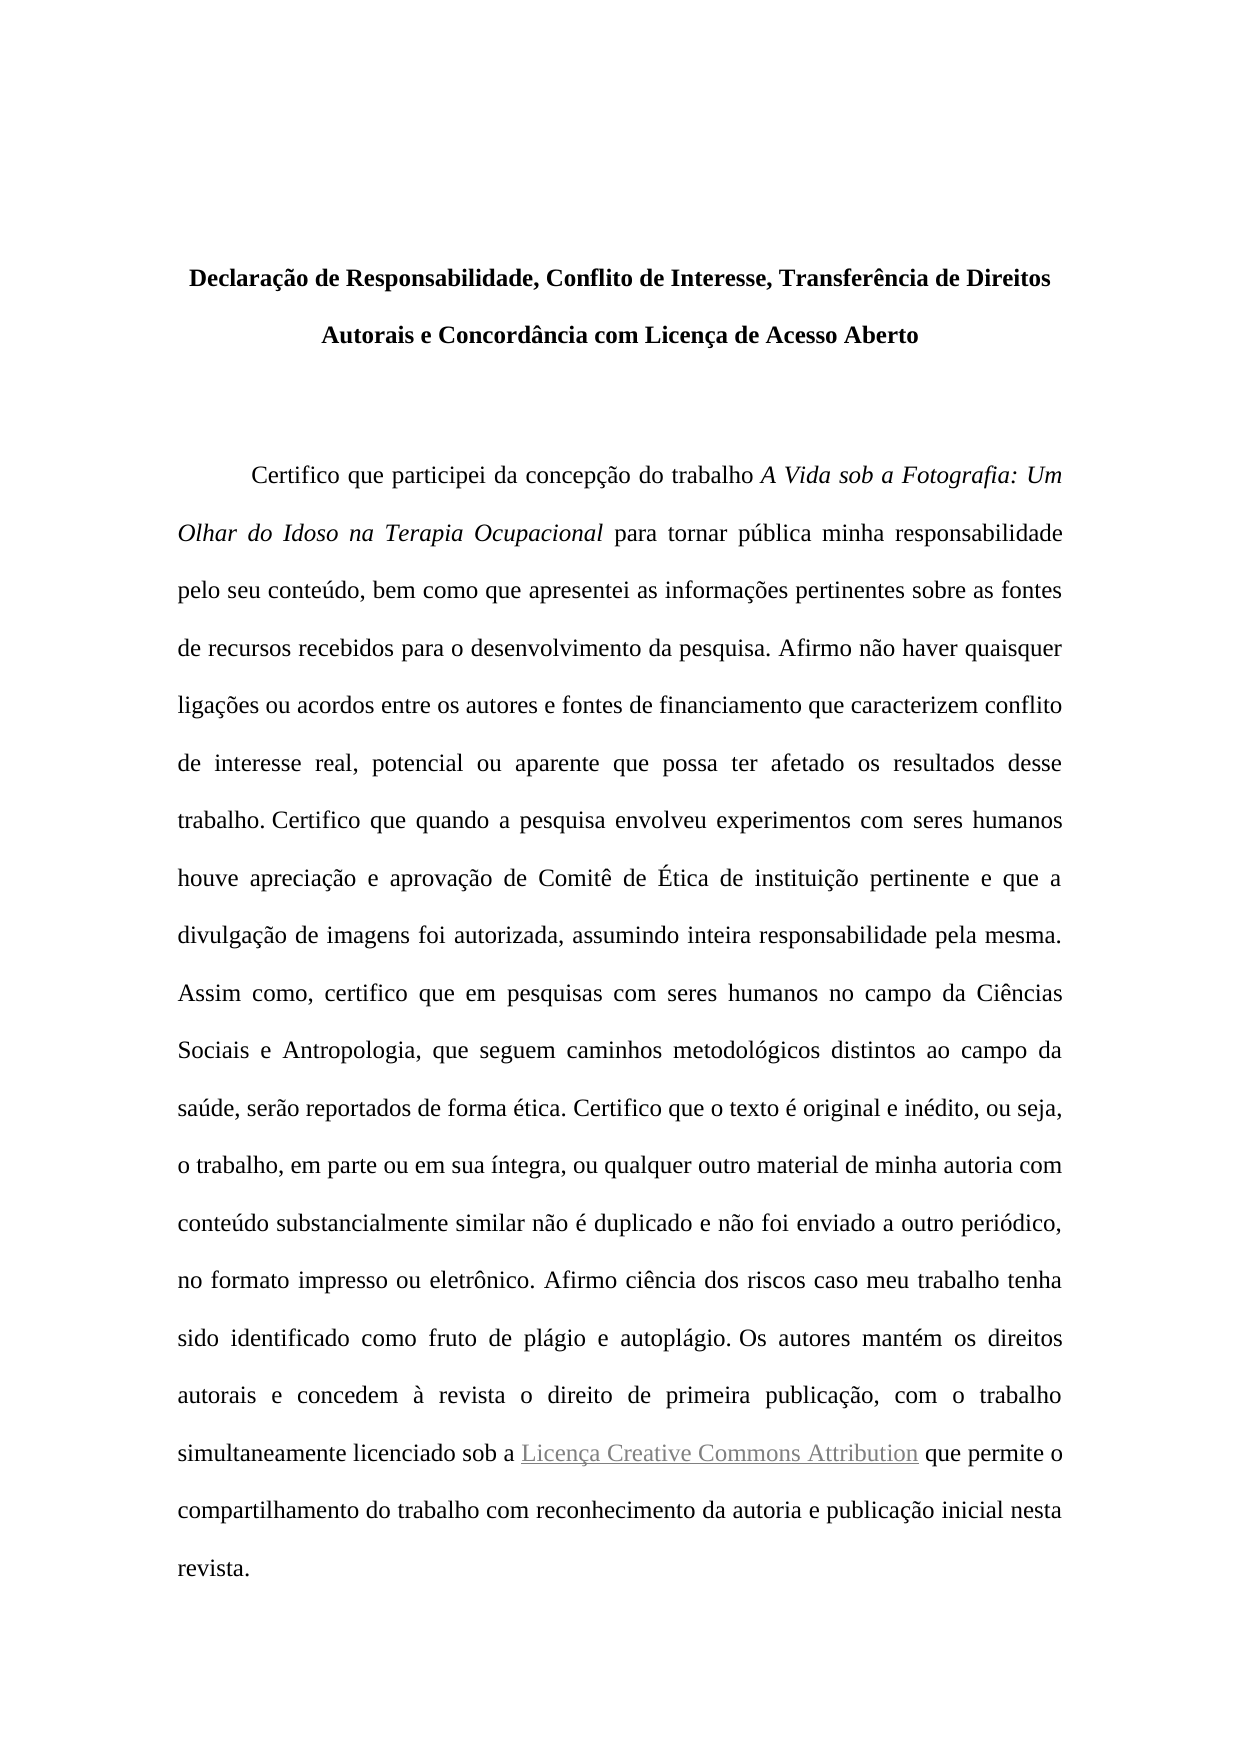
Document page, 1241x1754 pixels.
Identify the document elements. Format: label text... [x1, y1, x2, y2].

text Declaração de Responsabilidade, Conflito de Interesse, Transferência de Direitos Autorais e Concordância com Licença de Acesso Aberto [177, 263, 1063, 349]
text Certifico que participei da concepção do trabalho A Vida sob a Fotografia: Um Olhar do Idoso na Terapia Ocupacional para tornar pública minha responsabilidade pelo seu conteúdo, bem como que apresentei as informações pertinentes sobre as fontes de recursos recebidos para o desenvolvimento da pesquisa. Afirmo não haver quaisquer ligações ou acordos entre os autores e fontes de financiamento que caracterizem conflito de interesse real, potencial ou aparente que possa ter afetado os resultados desse trabalho. Certifico que quando a pesquisa envolveu experimentos com seres humanos houve apreciação e aprovação de Comitê de Ética de instituição pertinente e que a divulgação de imagens foi autorizada, assumindo inteira responsabilidade pela mesma. Assim como, certifico que em pesquisas com seres humanos no campo da Ciências Sociais e Antropologia, que seguem caminhos metodológicos distintos ao campo da saúde, serão reportados de forma ética. Certifico que o texto é original e inédito, ou seja, o trabalho, em parte ou em sua íntegra, ou qualquer outro material de minha autoria com conteúdo substancialmente similar não é duplicado e não foi enviado a outro periódico, no formato impresso ou eletrônico. Afirmo ciência dos riscos caso meu trabalho tenha sido identificado como fruto de plágio e autoplágio. Os autores mantém os direitos autorais e concedem à revista o direito de primeira publicação, com o trabalho simultaneamente licenciado sob a Licença Creative Commons Attribution que permite o compartilhamento do trabalho com reconhecimento da autoria e publicação inicial nesta revista. [177, 460, 1063, 1581]
